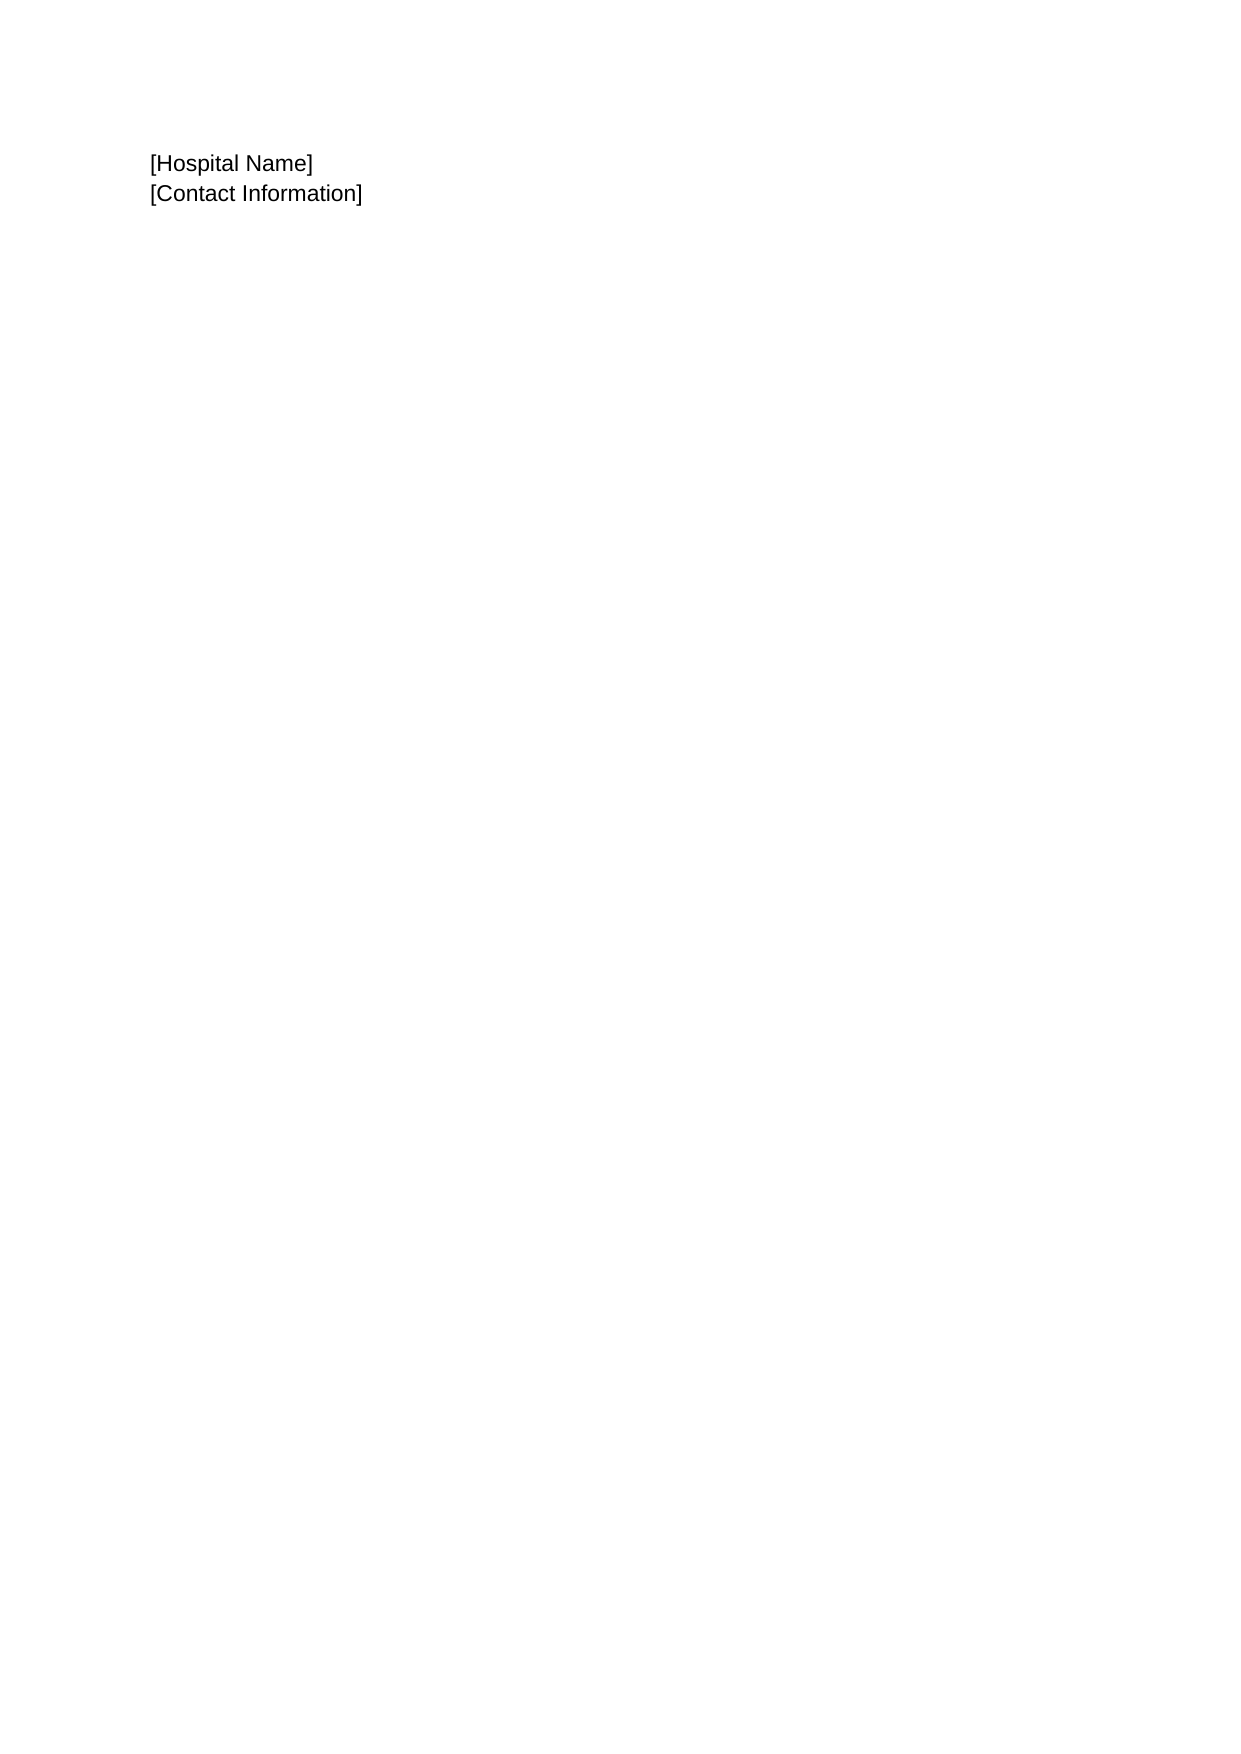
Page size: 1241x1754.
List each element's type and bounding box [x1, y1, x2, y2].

text [150, 150, 1090, 207]
